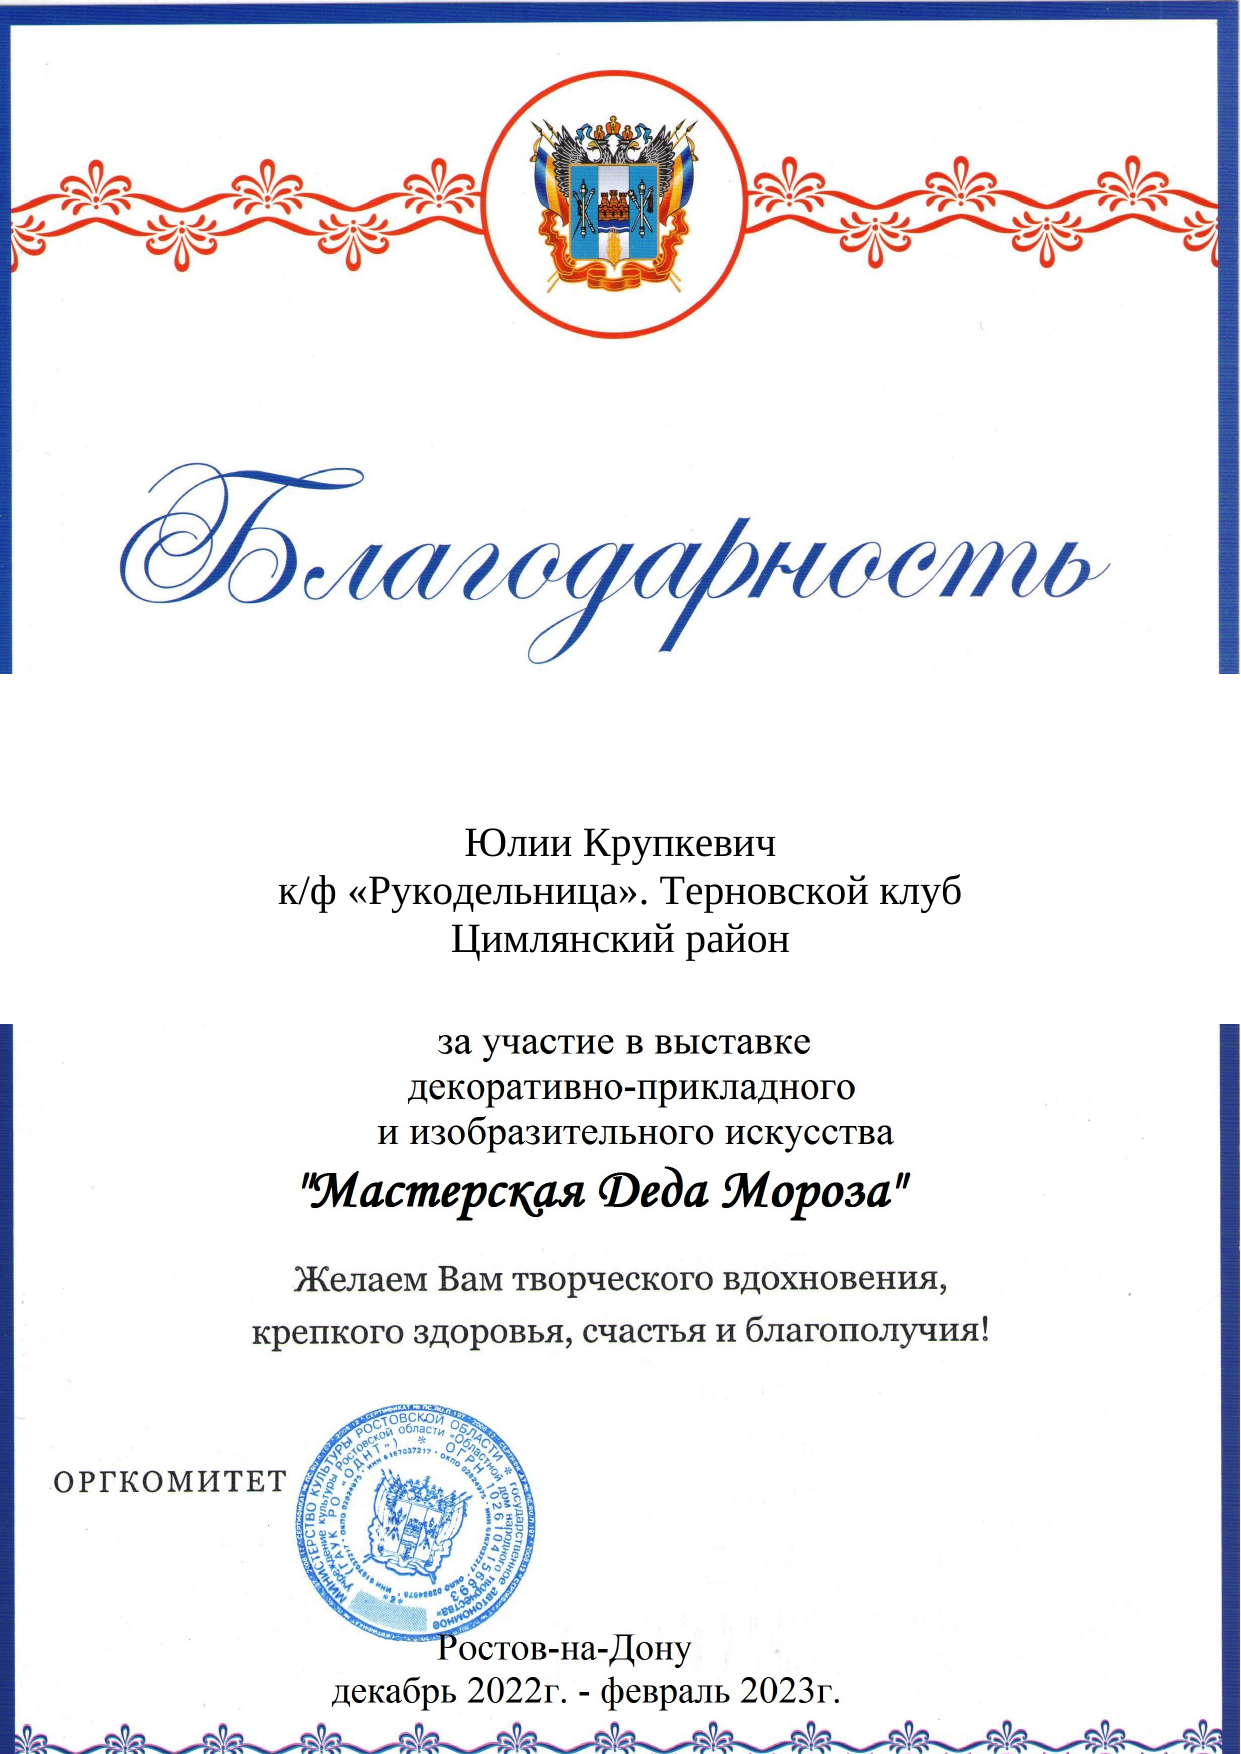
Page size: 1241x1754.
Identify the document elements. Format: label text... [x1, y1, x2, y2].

text к/ф «Рукодельница». Терновской клуб [162, 865, 1078, 913]
picture [0, 1024, 1241, 1754]
text Цимлянский район [162, 913, 1078, 961]
text Юлии Крупкевич [162, 817, 1078, 865]
picture [0, 0, 1241, 674]
